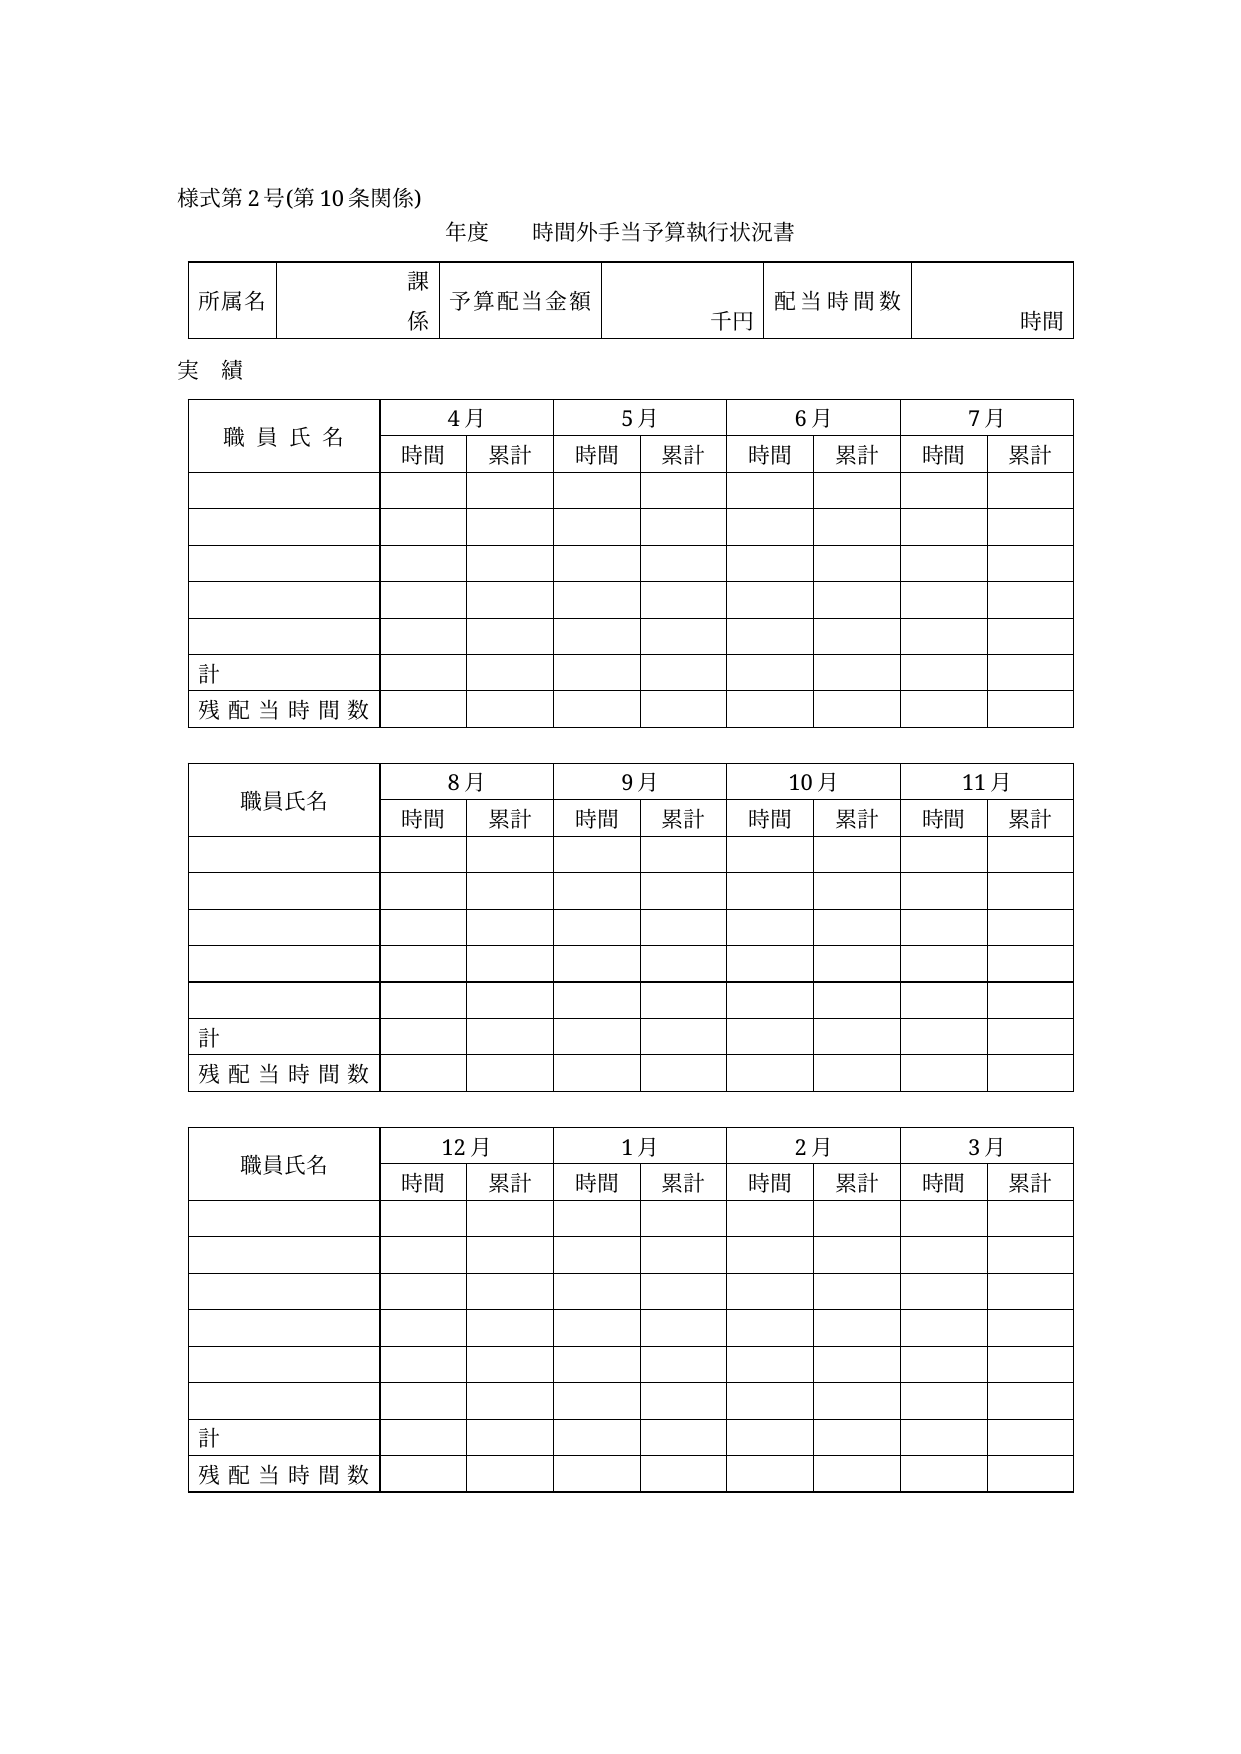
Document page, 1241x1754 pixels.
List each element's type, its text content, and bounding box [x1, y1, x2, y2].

table_cell [988, 1019, 1073, 1054]
table_header 時間 [912, 263, 1073, 338]
table_cell [901, 983, 987, 1018]
table_cell [189, 619, 379, 654]
table_cell 時間 [901, 1164, 987, 1200]
table_cell [381, 1347, 466, 1382]
table_cell [901, 655, 987, 690]
table_header 10月 [727, 764, 900, 799]
table_cell [381, 1383, 466, 1418]
table_cell [901, 837, 987, 872]
table_cell [988, 546, 1073, 581]
table_cell [988, 1310, 1073, 1346]
table_cell [189, 983, 379, 1018]
table_cell 累計 [988, 800, 1073, 836]
table_header 11月 [901, 764, 1073, 799]
table_header 5月 [554, 400, 726, 435]
table_cell [641, 910, 726, 945]
table_cell [641, 1201, 726, 1236]
table_header 2月 [727, 1128, 900, 1163]
table_cell [554, 1347, 640, 1382]
table_cell [901, 1420, 987, 1455]
text 様式第2号(第10条関係) [177, 179, 1063, 214]
table_cell [814, 1383, 900, 1418]
table_header 職員氏名 [189, 1128, 379, 1200]
table_cell [554, 473, 640, 508]
table_cell [467, 873, 553, 908]
table_cell [814, 1420, 900, 1455]
table_cell 残配当時間数 [189, 1456, 379, 1491]
table_cell [814, 509, 900, 544]
table_cell [554, 1019, 640, 1054]
table_cell [727, 1383, 813, 1418]
table_cell [727, 1456, 813, 1491]
table_cell [814, 582, 900, 617]
table_cell [467, 546, 553, 581]
table_cell [554, 1383, 640, 1418]
table_cell 時間 [554, 1164, 640, 1200]
table_cell [381, 1201, 466, 1236]
table_cell [988, 619, 1073, 654]
table_cell [727, 1310, 813, 1346]
table_cell 累計 [641, 800, 726, 836]
table_cell [988, 837, 1073, 872]
table_cell [467, 1201, 553, 1236]
table_cell [467, 1383, 553, 1418]
table_cell [554, 1237, 640, 1273]
table_cell 計 [189, 1019, 379, 1054]
table_cell [727, 983, 813, 1018]
table_cell [641, 691, 726, 727]
table_header 千円 [602, 263, 763, 338]
table_cell [988, 582, 1073, 617]
table_header 所属名 [189, 263, 276, 338]
table_cell [901, 1055, 987, 1091]
table_cell [554, 546, 640, 581]
table_header 職員氏名 [189, 764, 379, 836]
table_cell 時間 [381, 800, 466, 836]
table_cell [641, 546, 726, 581]
table_cell [727, 873, 813, 908]
table_header 9月 [554, 764, 726, 799]
table_cell [381, 837, 466, 872]
table_cell [554, 582, 640, 617]
table_cell [988, 473, 1073, 508]
table_cell [988, 1274, 1073, 1309]
table_cell [467, 983, 553, 1018]
table_cell [988, 655, 1073, 690]
table_cell [641, 1310, 726, 1346]
table_cell [467, 1274, 553, 1309]
table_cell 時間 [727, 436, 813, 472]
table_cell [381, 1274, 466, 1309]
table_cell [554, 1420, 640, 1455]
table_cell [554, 1055, 640, 1091]
table_cell [467, 1237, 553, 1273]
table_cell [467, 691, 553, 727]
table_cell [988, 1237, 1073, 1273]
table_cell [727, 619, 813, 654]
table_cell [467, 837, 553, 872]
table_cell [901, 873, 987, 908]
table_cell [467, 1055, 553, 1091]
table_cell 残配当時間数 [189, 1055, 379, 1091]
table_cell [189, 582, 379, 617]
table_cell [901, 1310, 987, 1346]
table_cell [901, 691, 987, 727]
table_cell [554, 691, 640, 727]
table_cell [381, 619, 466, 654]
table_cell [189, 873, 379, 908]
table_cell [988, 1456, 1073, 1491]
table_cell [467, 1310, 553, 1346]
table_cell [381, 509, 466, 544]
table_cell [641, 837, 726, 872]
table_cell [641, 509, 726, 544]
table_cell [381, 1019, 466, 1054]
table_cell [988, 910, 1073, 945]
table_cell [641, 619, 726, 654]
table_cell [189, 546, 379, 581]
table_header 12月 [381, 1128, 553, 1163]
table_cell [727, 837, 813, 872]
table_cell 時間 [727, 800, 813, 836]
table_cell 累計 [467, 1164, 553, 1200]
table_cell 時間 [381, 1164, 466, 1200]
text 年度 時間外手当予算執行状況書 [177, 214, 1063, 249]
table_cell [727, 1420, 813, 1455]
table_cell [814, 1055, 900, 1091]
table_cell [554, 655, 640, 690]
table_cell [554, 983, 640, 1018]
table_cell [467, 619, 553, 654]
table_cell [641, 1420, 726, 1455]
table_header 課 係 [277, 263, 439, 338]
table_cell [727, 509, 813, 544]
table_header 7月 [901, 400, 1073, 435]
table_cell [901, 509, 987, 544]
table_cell [814, 983, 900, 1018]
table_cell [554, 946, 640, 981]
table_cell [641, 1237, 726, 1273]
table_cell [467, 910, 553, 945]
table_cell [641, 1055, 726, 1091]
table_cell [727, 473, 813, 508]
table_cell [467, 1456, 553, 1491]
table_cell [554, 1310, 640, 1346]
table_cell [641, 1274, 726, 1309]
table_cell [381, 582, 466, 617]
text 実績 [177, 351, 1063, 386]
table_cell [814, 546, 900, 581]
table_cell [189, 509, 379, 544]
table_cell [381, 655, 466, 690]
table_cell [641, 1383, 726, 1418]
table_cell [988, 509, 1073, 544]
table_cell 累計 [814, 436, 900, 472]
table_cell 計 [189, 1420, 379, 1455]
table_cell 累計 [467, 436, 553, 472]
table_cell [988, 946, 1073, 981]
table_cell [901, 473, 987, 508]
table_cell [381, 1055, 466, 1091]
table_cell [641, 582, 726, 617]
table_cell [467, 509, 553, 544]
table_cell [814, 1237, 900, 1273]
table_cell [814, 1201, 900, 1236]
table_cell [814, 946, 900, 981]
table_cell [381, 473, 466, 508]
table_cell [901, 1201, 987, 1236]
table_cell [814, 619, 900, 654]
table_cell [901, 1456, 987, 1491]
table_cell [814, 873, 900, 908]
table_cell [189, 1383, 379, 1418]
table_header 配当時間数 [764, 263, 911, 338]
table_cell [814, 1456, 900, 1491]
table_cell [189, 1237, 379, 1273]
table_cell [727, 946, 813, 981]
table_cell [554, 837, 640, 872]
table_header 予算配当金額 [440, 263, 601, 338]
table_cell [727, 910, 813, 945]
table_cell [189, 1274, 379, 1309]
table_cell 累計 [641, 436, 726, 472]
table_cell 時間 [554, 800, 640, 836]
table_cell 累計 [641, 1164, 726, 1200]
table_cell [381, 1310, 466, 1346]
table_cell 計 [189, 655, 379, 690]
table_cell [727, 1201, 813, 1236]
table_cell 累計 [988, 1164, 1073, 1200]
table_cell [554, 619, 640, 654]
table_cell [467, 1347, 553, 1382]
table_header 3月 [901, 1128, 1073, 1163]
table_cell 時間 [554, 436, 640, 472]
table_cell [727, 1274, 813, 1309]
table_cell [554, 1201, 640, 1236]
table_header 職員氏名 [189, 400, 379, 472]
table_cell [988, 983, 1073, 1018]
table_cell [381, 1420, 466, 1455]
table_cell [554, 873, 640, 908]
table_cell [554, 509, 640, 544]
table_cell [814, 1347, 900, 1382]
table_cell 時間 [727, 1164, 813, 1200]
table_header 4月 [381, 400, 553, 435]
table_cell [727, 691, 813, 727]
table_cell 累計 [814, 1164, 900, 1200]
table_cell [988, 1201, 1073, 1236]
table_cell [189, 946, 379, 981]
table_cell [814, 1019, 900, 1054]
table_cell 累計 [988, 436, 1073, 472]
table_cell [814, 1310, 900, 1346]
table_cell [901, 582, 987, 617]
table_cell 時間 [901, 800, 987, 836]
table_cell [381, 910, 466, 945]
table_cell [381, 691, 466, 727]
table_cell [901, 1347, 987, 1382]
table_cell [641, 473, 726, 508]
table_cell [901, 1237, 987, 1273]
table_cell [988, 873, 1073, 908]
table_cell [901, 1019, 987, 1054]
table_cell [901, 910, 987, 945]
table_cell [381, 983, 466, 1018]
table_cell [189, 1310, 379, 1346]
table_cell [381, 873, 466, 908]
table_cell [901, 1383, 987, 1418]
table_cell [467, 1420, 553, 1455]
table_cell [381, 546, 466, 581]
table_cell [189, 910, 379, 945]
table_cell [189, 1201, 379, 1236]
table_cell [641, 946, 726, 981]
table_header 6月 [727, 400, 900, 435]
table_cell 残配当時間数 [189, 691, 379, 727]
table_cell 累計 [814, 800, 900, 836]
table_cell [727, 1347, 813, 1382]
table_cell 時間 [901, 436, 987, 472]
table_cell [988, 1347, 1073, 1382]
table_header 8月 [381, 764, 553, 799]
table_cell [467, 655, 553, 690]
table_cell [727, 1055, 813, 1091]
table_cell [727, 582, 813, 617]
table_cell [814, 837, 900, 872]
table_cell [381, 1237, 466, 1273]
table_cell [814, 910, 900, 945]
table_cell [901, 546, 987, 581]
table_cell [467, 946, 553, 981]
table_cell [641, 1347, 726, 1382]
table_cell [189, 837, 379, 872]
table_cell [814, 473, 900, 508]
table_cell [554, 910, 640, 945]
table_cell [189, 1347, 379, 1382]
table_cell [988, 1055, 1073, 1091]
table_cell [641, 1019, 726, 1054]
table_cell [189, 473, 379, 508]
table_cell [554, 1456, 640, 1491]
table_cell [641, 873, 726, 908]
table_cell [988, 691, 1073, 727]
table_cell [381, 946, 466, 981]
table_cell [467, 1019, 553, 1054]
table_cell [988, 1420, 1073, 1455]
table_cell [727, 1237, 813, 1273]
table_cell [901, 619, 987, 654]
table_cell [467, 582, 553, 617]
table_cell [814, 1274, 900, 1309]
table_cell [727, 655, 813, 690]
table_cell 累計 [467, 800, 553, 836]
table_header 1月 [554, 1128, 726, 1163]
table_cell 時間 [381, 436, 466, 472]
table_cell [727, 546, 813, 581]
table_cell [814, 655, 900, 690]
table_cell [901, 1274, 987, 1309]
table_cell [814, 691, 900, 727]
table_cell [727, 1019, 813, 1054]
table_cell [988, 1383, 1073, 1418]
table_cell [641, 1456, 726, 1491]
table_cell [554, 1274, 640, 1309]
table_cell [641, 983, 726, 1018]
table_cell [381, 1456, 466, 1491]
table_cell [641, 655, 726, 690]
table_cell [467, 473, 553, 508]
table_cell [901, 946, 987, 981]
